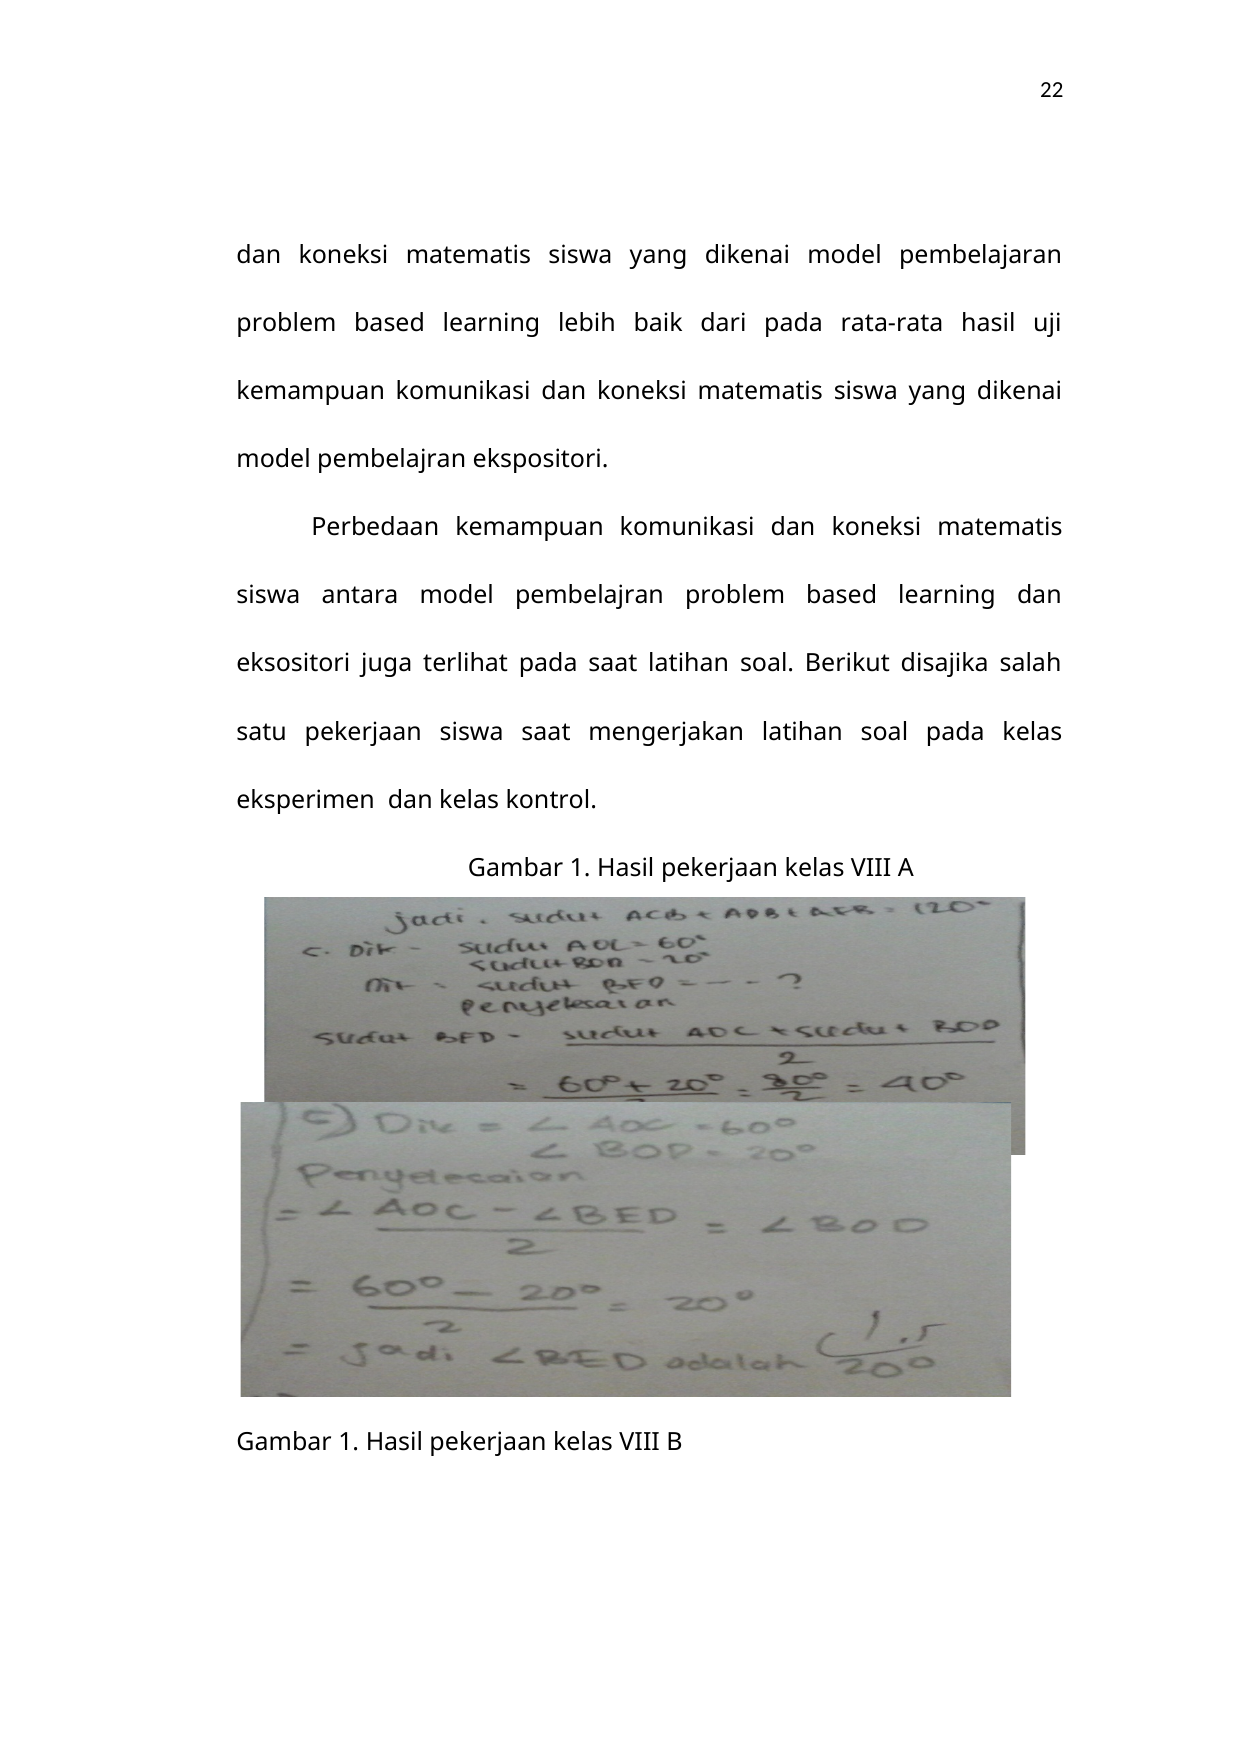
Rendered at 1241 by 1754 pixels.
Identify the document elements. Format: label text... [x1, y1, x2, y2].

text Gambar 1. Hasil pekerjaan kelas VIII B [236, 1048, 1063, 1457]
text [236, 236, 1063, 475]
text Perbedaan kemampuan komunikasi dan koneksi matematis siswa antara model pembelajran problem based learning dan eksositori juga terlihat pada saat latihan soal. Berikut disajika salah satu pekerjaan siswa saat mengerjakan latihan soal pada kelas eksperimen dan kelas kontrol. [236, 509, 1063, 815]
text Gambar 1. Hasil pekerjaan kelas VIII A [236, 849, 1063, 883]
picture [239, 897, 1025, 1396]
